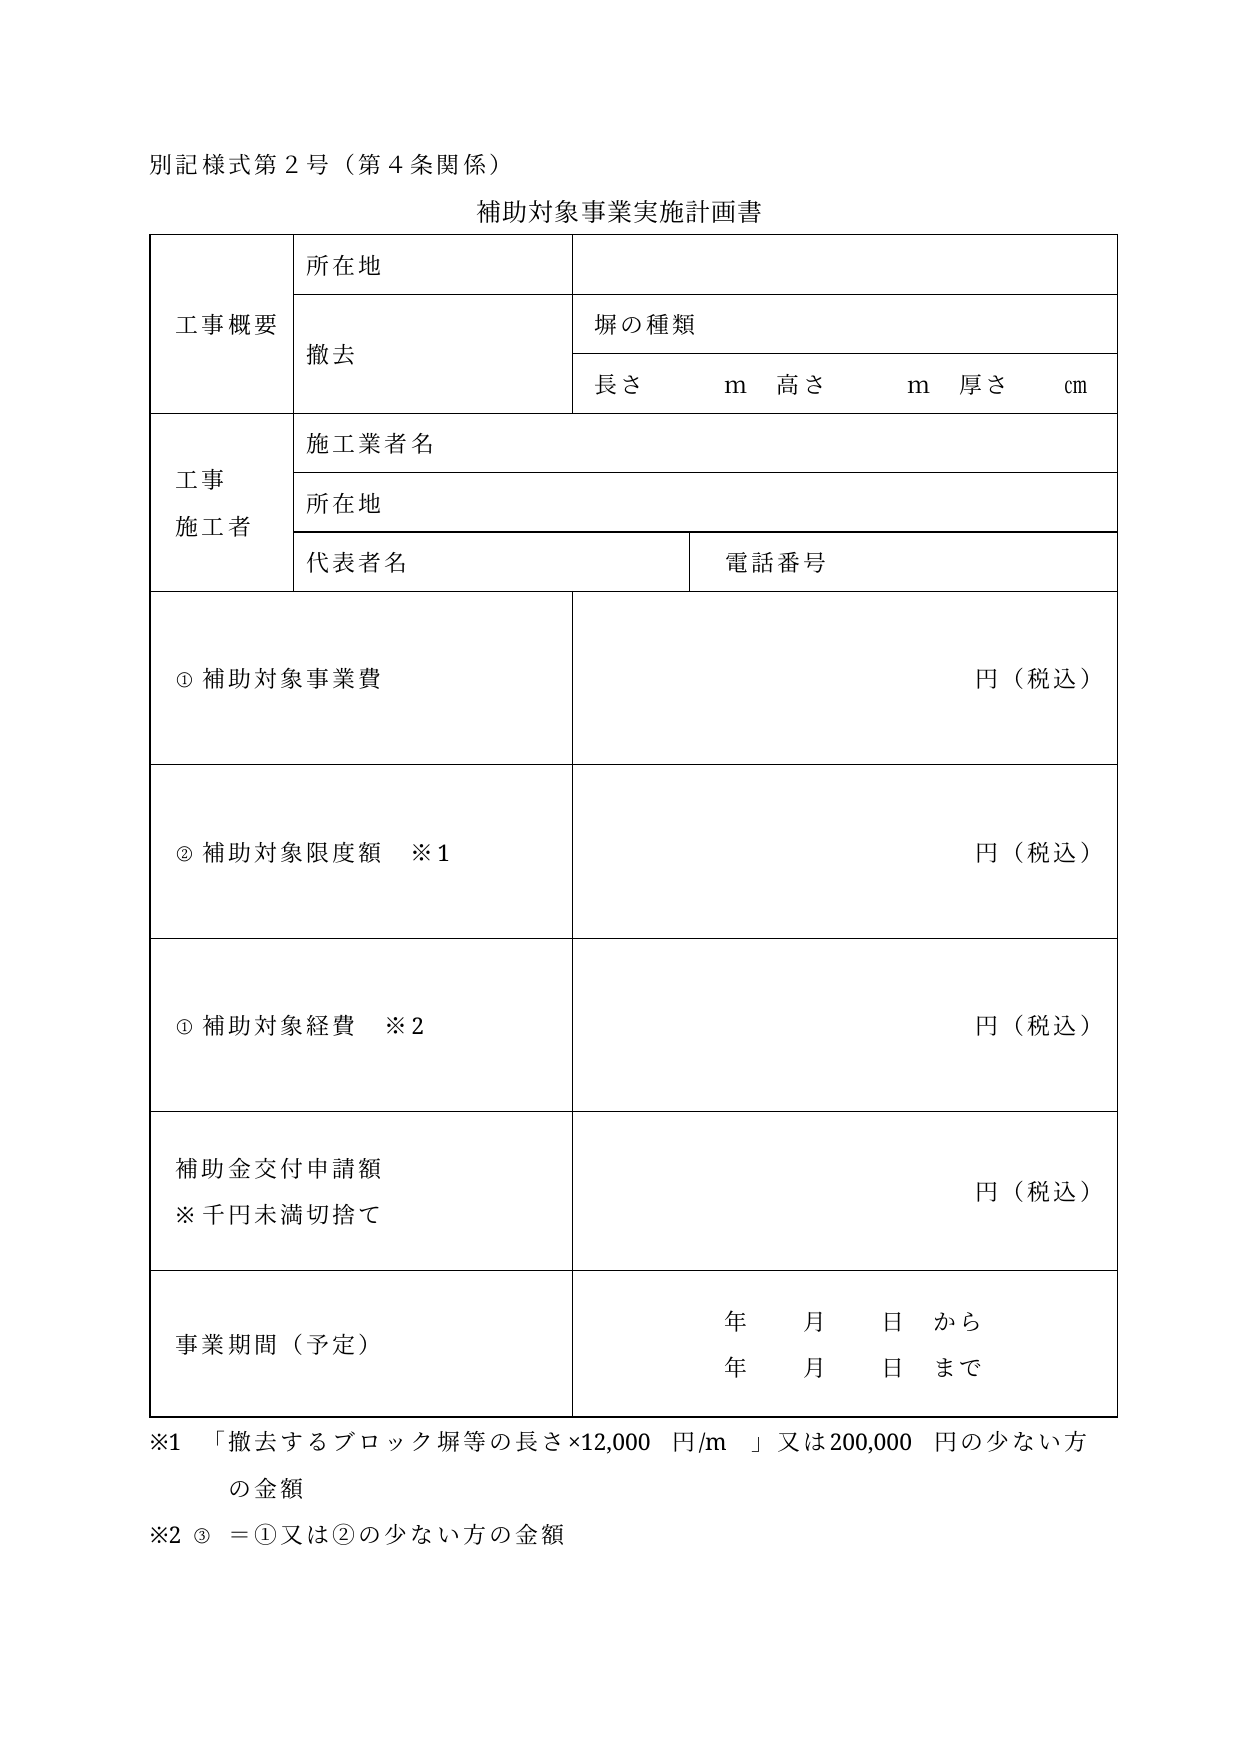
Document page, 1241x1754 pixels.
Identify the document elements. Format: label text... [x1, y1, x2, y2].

table_cell 塀の種類 [573, 295, 1117, 353]
table_cell 施工業者名 [294, 414, 1117, 472]
table_cell 代表者名 [294, 533, 689, 591]
table_cell 撤去 [294, 295, 572, 412]
text ※2 ③＝①又は②の少ない方の金額 [149, 1511, 1091, 1557]
table_cell ② 補助対象限度額 ※1 [151, 765, 572, 937]
table_cell 補助対象経費 ※2 [151, 939, 572, 1111]
text 補助対象事業実施計画書 [149, 187, 1091, 234]
table_header 所在地 [294, 235, 572, 293]
table_cell 工事 施工者 [151, 414, 293, 591]
table_cell 補助金交付申請額 ※千円未満切捨て [151, 1112, 572, 1270]
table_cell 電話番号 [690, 533, 1117, 591]
table_cell 円（税込） [573, 765, 1117, 937]
table_header [573, 235, 1117, 293]
text 別記様式第２号（第４条関係） [149, 141, 1091, 187]
table_cell 補助対象事業費 [151, 592, 572, 764]
text ※1 「撤去するブロック塀等の長さ×12,000円/m」又は200,000円の少ない方の金額 [149, 1418, 1091, 1511]
table_cell 所在地 [294, 473, 1117, 531]
table_cell 事業期間（予定） [151, 1271, 572, 1416]
table_cell 円（税込） [573, 592, 1117, 764]
table_cell 円（税込） [573, 1112, 1117, 1270]
table_header 工事概要 [151, 235, 293, 412]
table_cell 年 月 日 から 年 月 日 まで [573, 1271, 1117, 1416]
table_cell 円（税込） [573, 939, 1117, 1111]
table_cell 長さ ｍ 高さ ｍ 厚さ ㎝ [573, 354, 1117, 412]
